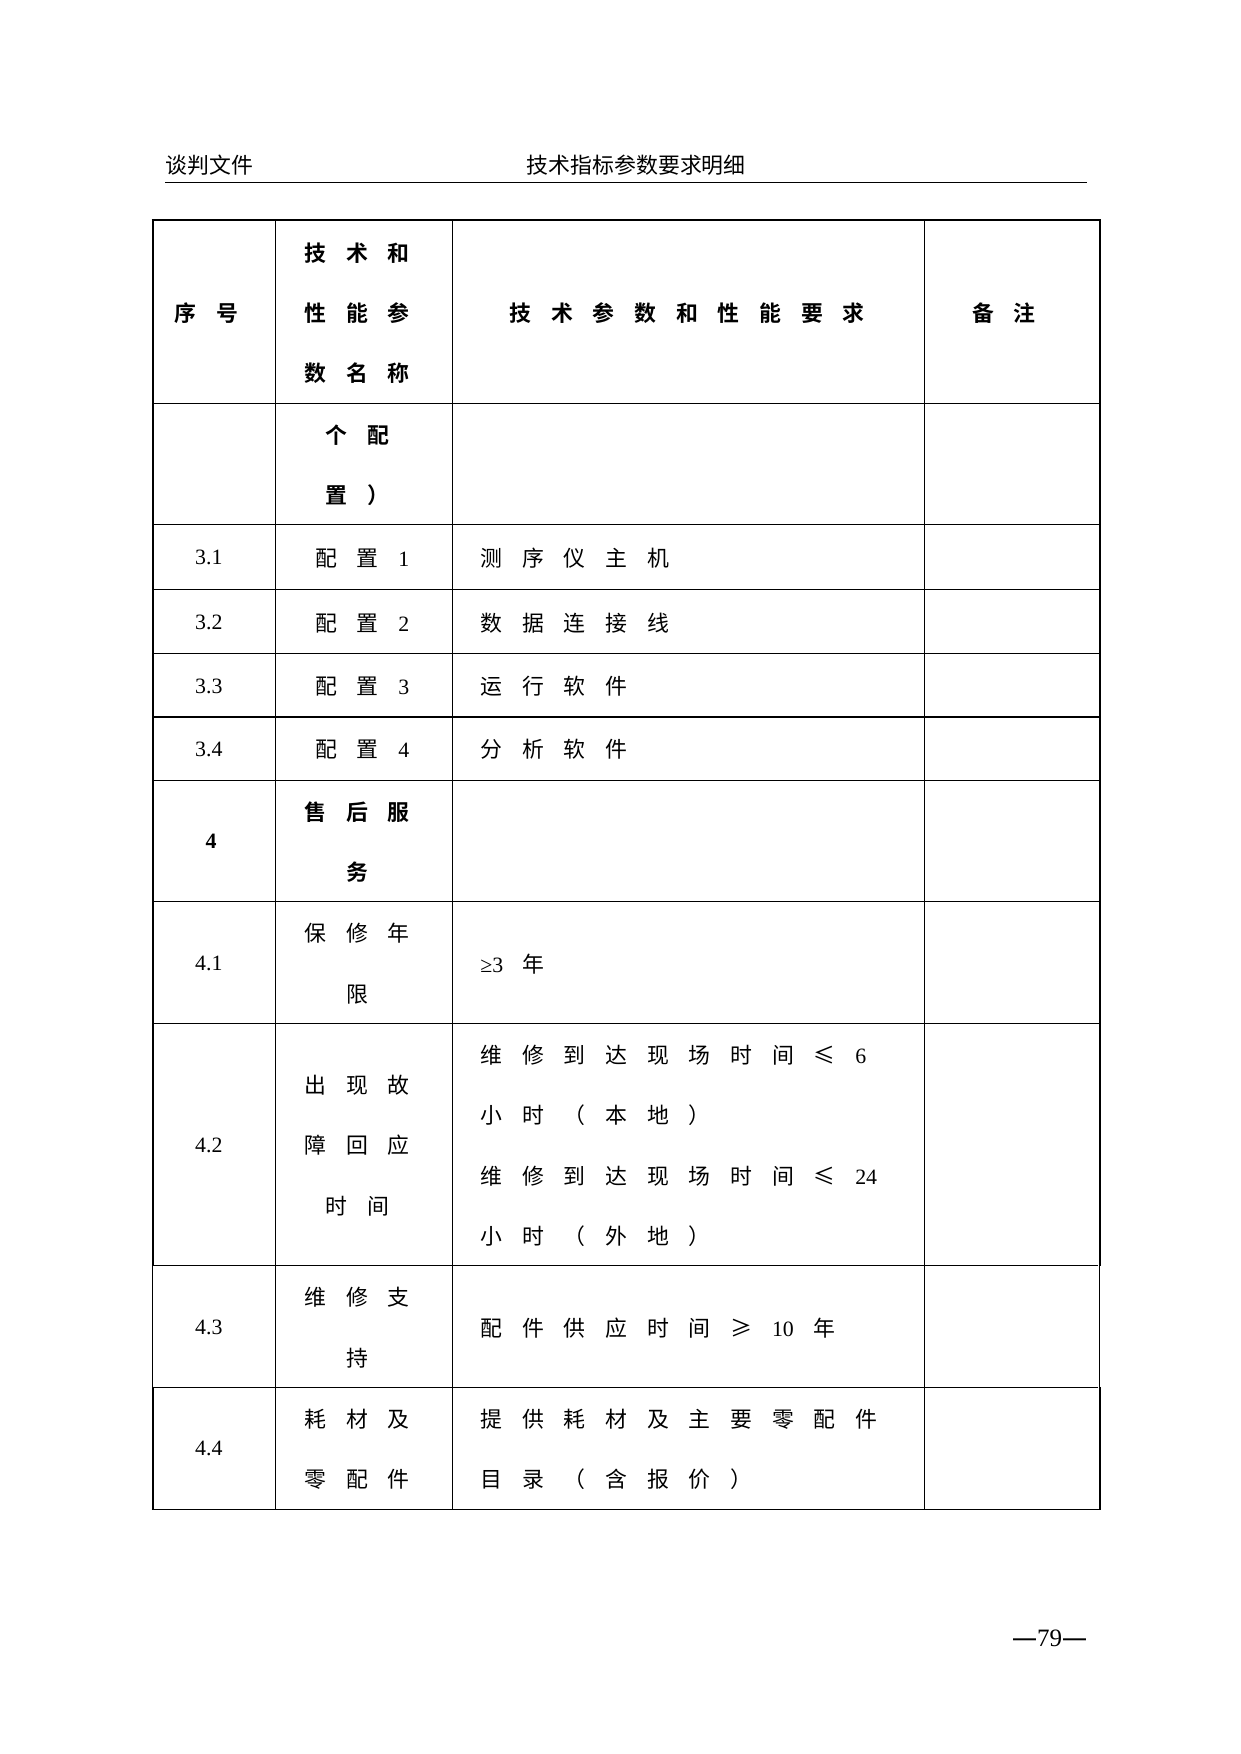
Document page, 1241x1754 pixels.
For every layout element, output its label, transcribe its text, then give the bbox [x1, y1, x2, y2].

table_cell [453, 404, 924, 524]
table_cell ≥3年 [453, 902, 924, 1023]
table_cell [925, 404, 1099, 524]
table_header 技术和性能参数名称 [276, 221, 452, 402]
table_header 备注 [925, 221, 1099, 402]
table_cell [925, 781, 1099, 901]
table_cell 维修到达现场时间≤6小时（本地） 维修到达现场时间≤24小时（外地） [453, 1024, 924, 1265]
table_cell [925, 902, 1099, 1023]
table_cell 4.1 [154, 902, 275, 1023]
table_cell 配置2 [276, 590, 452, 653]
table_cell 4.3 [153, 1266, 275, 1387]
table_cell [453, 781, 924, 901]
table_cell 耗材及零配件 [276, 1388, 452, 1508]
table_cell [925, 590, 1099, 653]
table_cell 分析软件 [453, 718, 924, 779]
table_header 技术参数和性能要求 [453, 221, 924, 402]
table_cell 3.2 [154, 590, 275, 653]
table_header 序号 [154, 221, 275, 402]
table_cell 测序仪主机 [453, 525, 924, 589]
table_cell 维修支持 [276, 1266, 452, 1387]
table_cell 4 [154, 781, 275, 901]
table_cell [925, 1024, 1099, 1265]
table_cell 3 [154, 404, 275, 524]
table_cell 配置1 [276, 525, 452, 589]
table_cell [925, 1265, 1099, 1387]
table_cell 保修年限 [276, 902, 452, 1023]
table_cell 4.2 [154, 1024, 275, 1265]
table_cell 3.1 [154, 525, 275, 589]
table_cell 提供耗材及主要零配件目录（含报价） [453, 1388, 924, 1508]
table_cell [925, 1387, 1099, 1508]
table_cell 数据连接线 [453, 590, 924, 653]
table_cell 配件供应时间≥10年 [453, 1266, 924, 1387]
table_cell 4.4 [154, 1388, 275, 1508]
table_cell 配置需求 （一行只写一个配置） [276, 404, 452, 524]
table_cell 出现故障回应时间 [276, 1024, 452, 1265]
table_cell 配置3 [276, 654, 452, 716]
table_cell [925, 525, 1099, 589]
table_cell 3.4 [154, 718, 275, 779]
table_cell 运行软件 [453, 654, 924, 716]
table_cell 售后服务 [276, 781, 452, 901]
table_cell [925, 718, 1099, 779]
table_cell 配置4 [276, 718, 452, 779]
table_cell 3.3 [154, 654, 275, 716]
table_cell [925, 654, 1099, 716]
